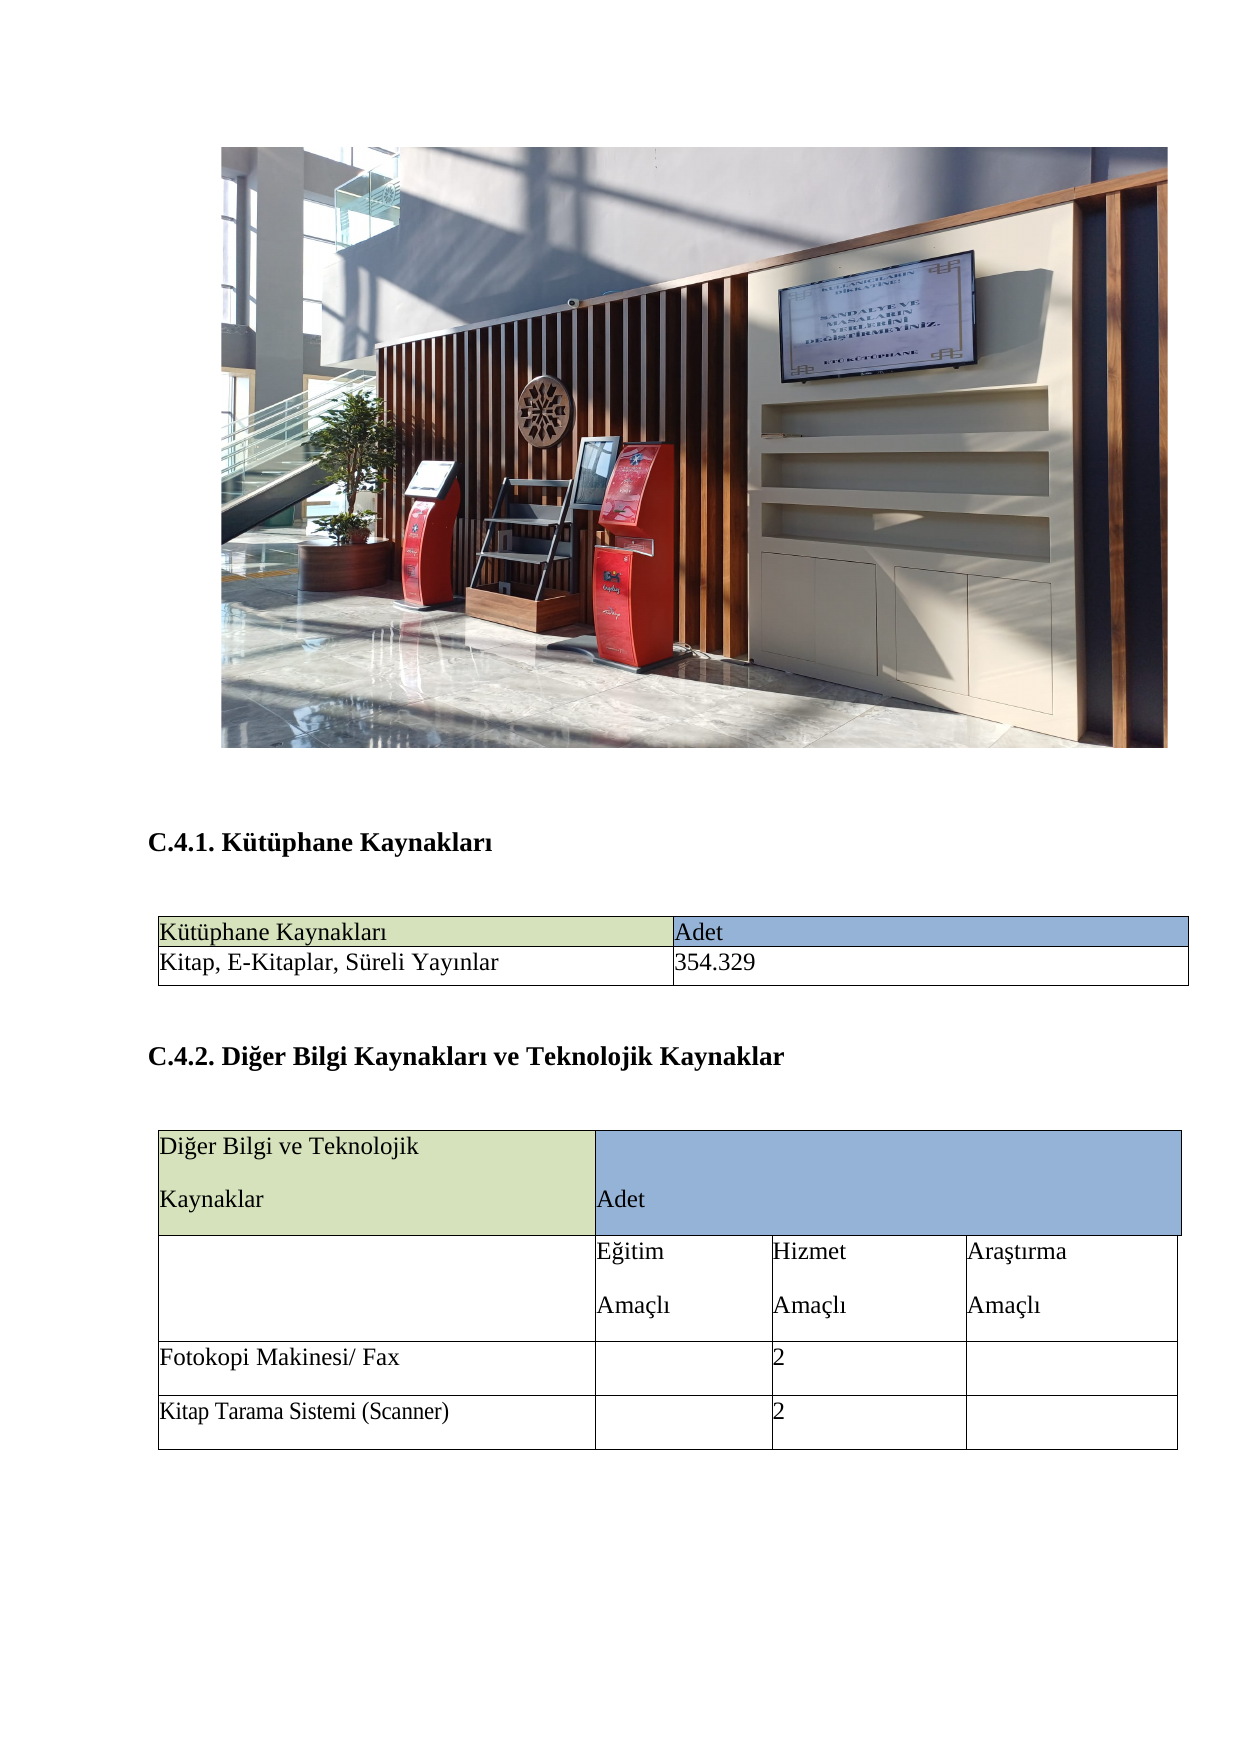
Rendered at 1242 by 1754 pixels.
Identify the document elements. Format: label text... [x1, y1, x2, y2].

table_header Adet [674, 917, 1188, 946]
table_header Kütüphane Kaynakları [159, 917, 673, 946]
table_cell [596, 1396, 772, 1448]
table_header Diğer Bilgi ve Teknolojik Kaynaklar [159, 1131, 595, 1235]
table_cell [596, 1342, 772, 1395]
subtitle C.4.1. Kütüphane Kaynakları [148, 826, 1094, 858]
table_cell [967, 1342, 1177, 1395]
table_cell Araştırma Amaçlı [967, 1236, 1177, 1341]
table_cell Hizmet Amaçlı [773, 1236, 966, 1341]
table_cell Kitap Tarama Sistemi (Scanner) [159, 1396, 595, 1448]
table_cell Eğitim Amaçlı [596, 1236, 772, 1341]
table_header Adet [596, 1131, 1181, 1235]
table_cell Fotokopi Makinesi/ Fax [159, 1342, 595, 1395]
table_cell [159, 1236, 595, 1341]
picture [221, 147, 1168, 748]
table_cell 354.329 [674, 947, 1188, 985]
table_cell 2 [773, 1342, 966, 1395]
table_cell [967, 1396, 1177, 1448]
table_cell Kitap, E-Kitaplar, Süreli Yayınlar [159, 947, 673, 985]
table_cell 2 [773, 1396, 966, 1448]
subtitle C.4.2. Diğer Bilgi Kaynakları ve Teknolojik Kaynaklar [148, 1040, 1094, 1071]
